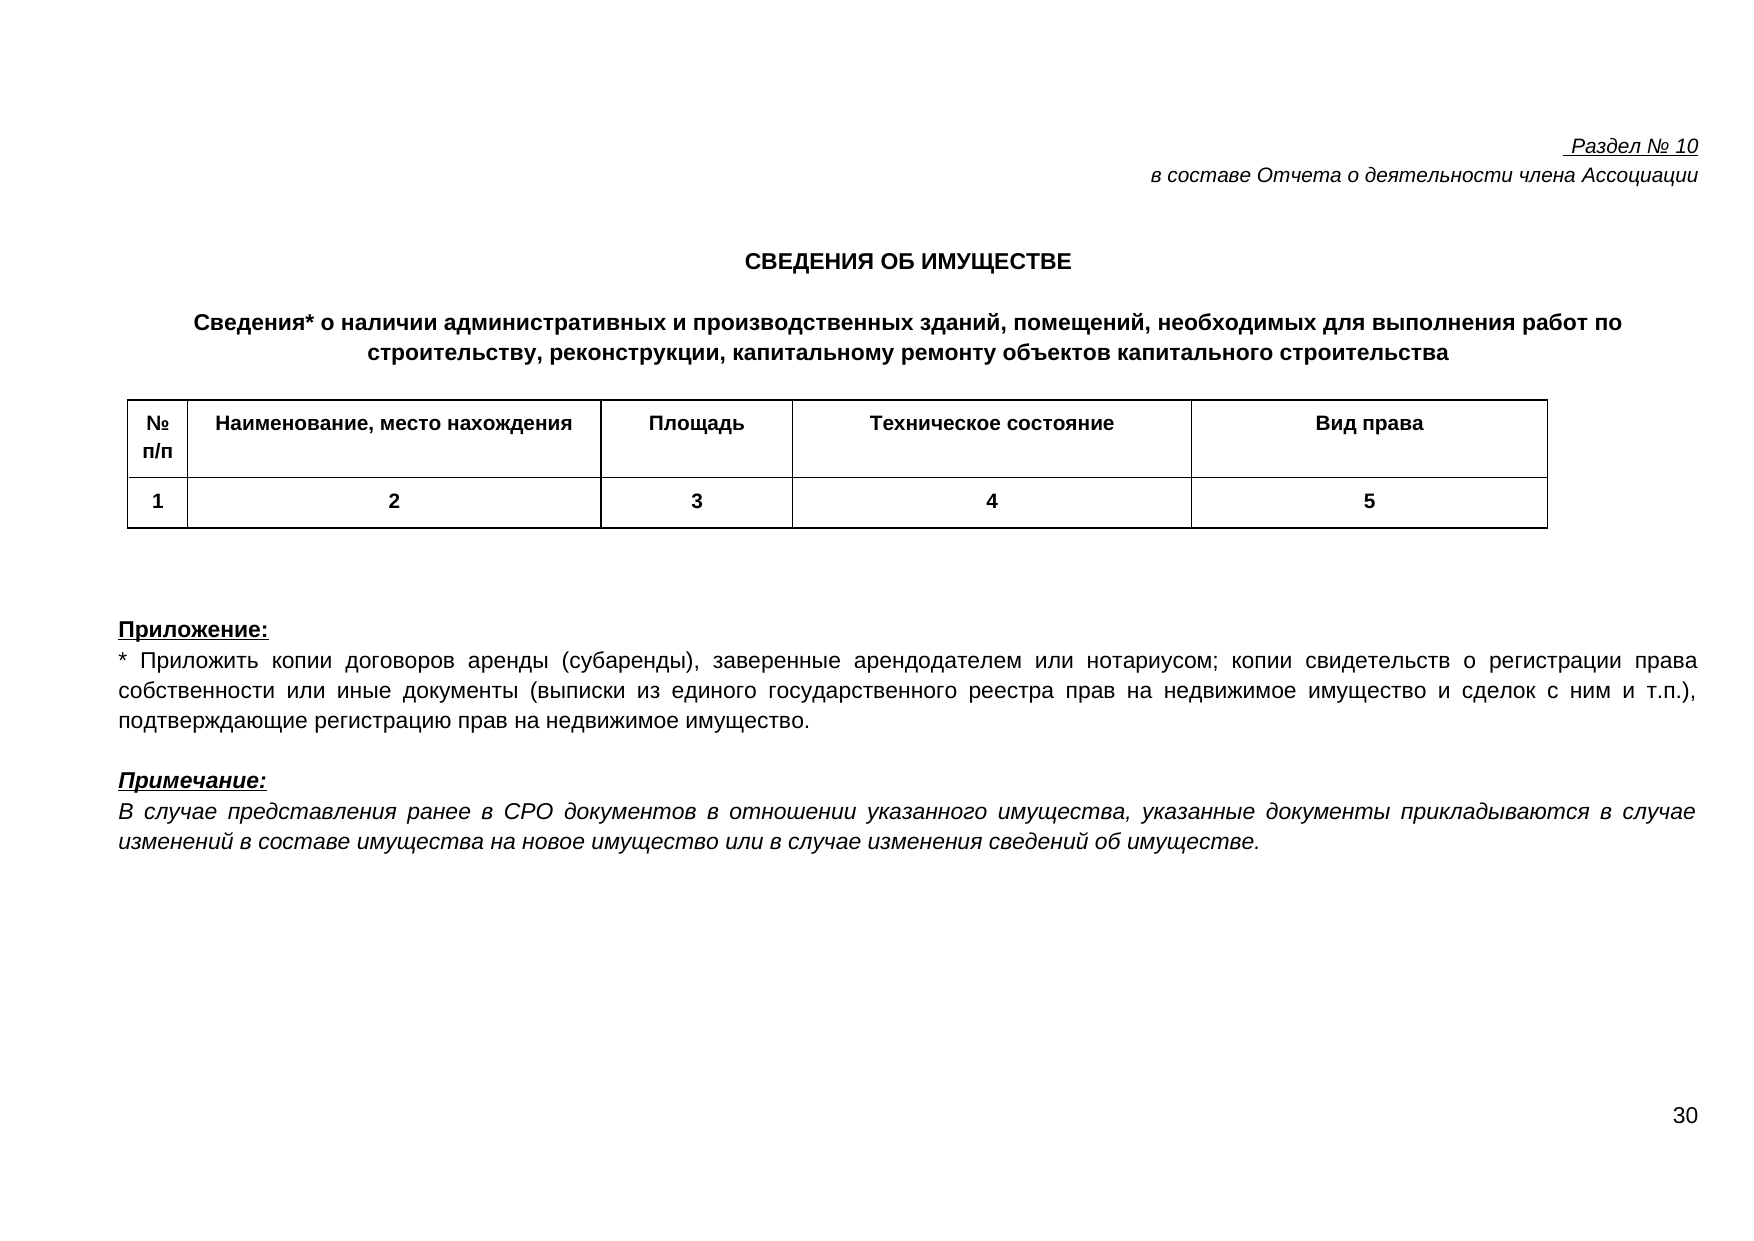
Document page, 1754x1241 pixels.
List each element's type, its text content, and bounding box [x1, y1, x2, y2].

table_cell 4 [793, 478, 1191, 527]
text В случае представления ранее в СРО документов в отношении указанного имущества, указанные документы прикладываются в случае изменений в составе имущества на новое имущество или в случае изменения сведений об имуществе. [118, 798, 1698, 854]
table_cell 5 [1192, 478, 1547, 527]
table_cell 3 [602, 478, 792, 527]
text Приложение: [118, 616, 1698, 643]
table_cell 1 [128, 478, 187, 527]
text * Приложить копии договоров аренды (субаренды), заверенные арендодателем или нотариусом; копии свидетельств о регистрации права собственности или иные документы (выписки из единого государственного реестра прав на недвижимое имущество и сделок с ним и т.п.), подтверждающие регистрацию прав на недвижимое имущество. [118, 647, 1698, 733]
text СВЕДЕНИЯ ОБ ИМУЩЕСТВЕ [118, 248, 1698, 274]
table_header № п/п [128, 401, 187, 477]
table_header Техническое состояние [793, 401, 1191, 477]
text Примечание: [118, 767, 1698, 794]
table_header Вид права [1192, 401, 1547, 477]
table_header Наименование, место нахождения [188, 401, 600, 477]
text Сведения* о наличии административных и производственных зданий, помещений, необходимых для выполнения работ по строительству, реконструкции, капитальному ремонту объектов капитального строительства [118, 308, 1698, 365]
table_header Площадь [602, 401, 792, 477]
text Раздел № 10 [118, 134, 1698, 158]
table_cell 2 [188, 478, 600, 527]
text в составе Отчета о деятельности члена Ассоциации [118, 163, 1698, 187]
